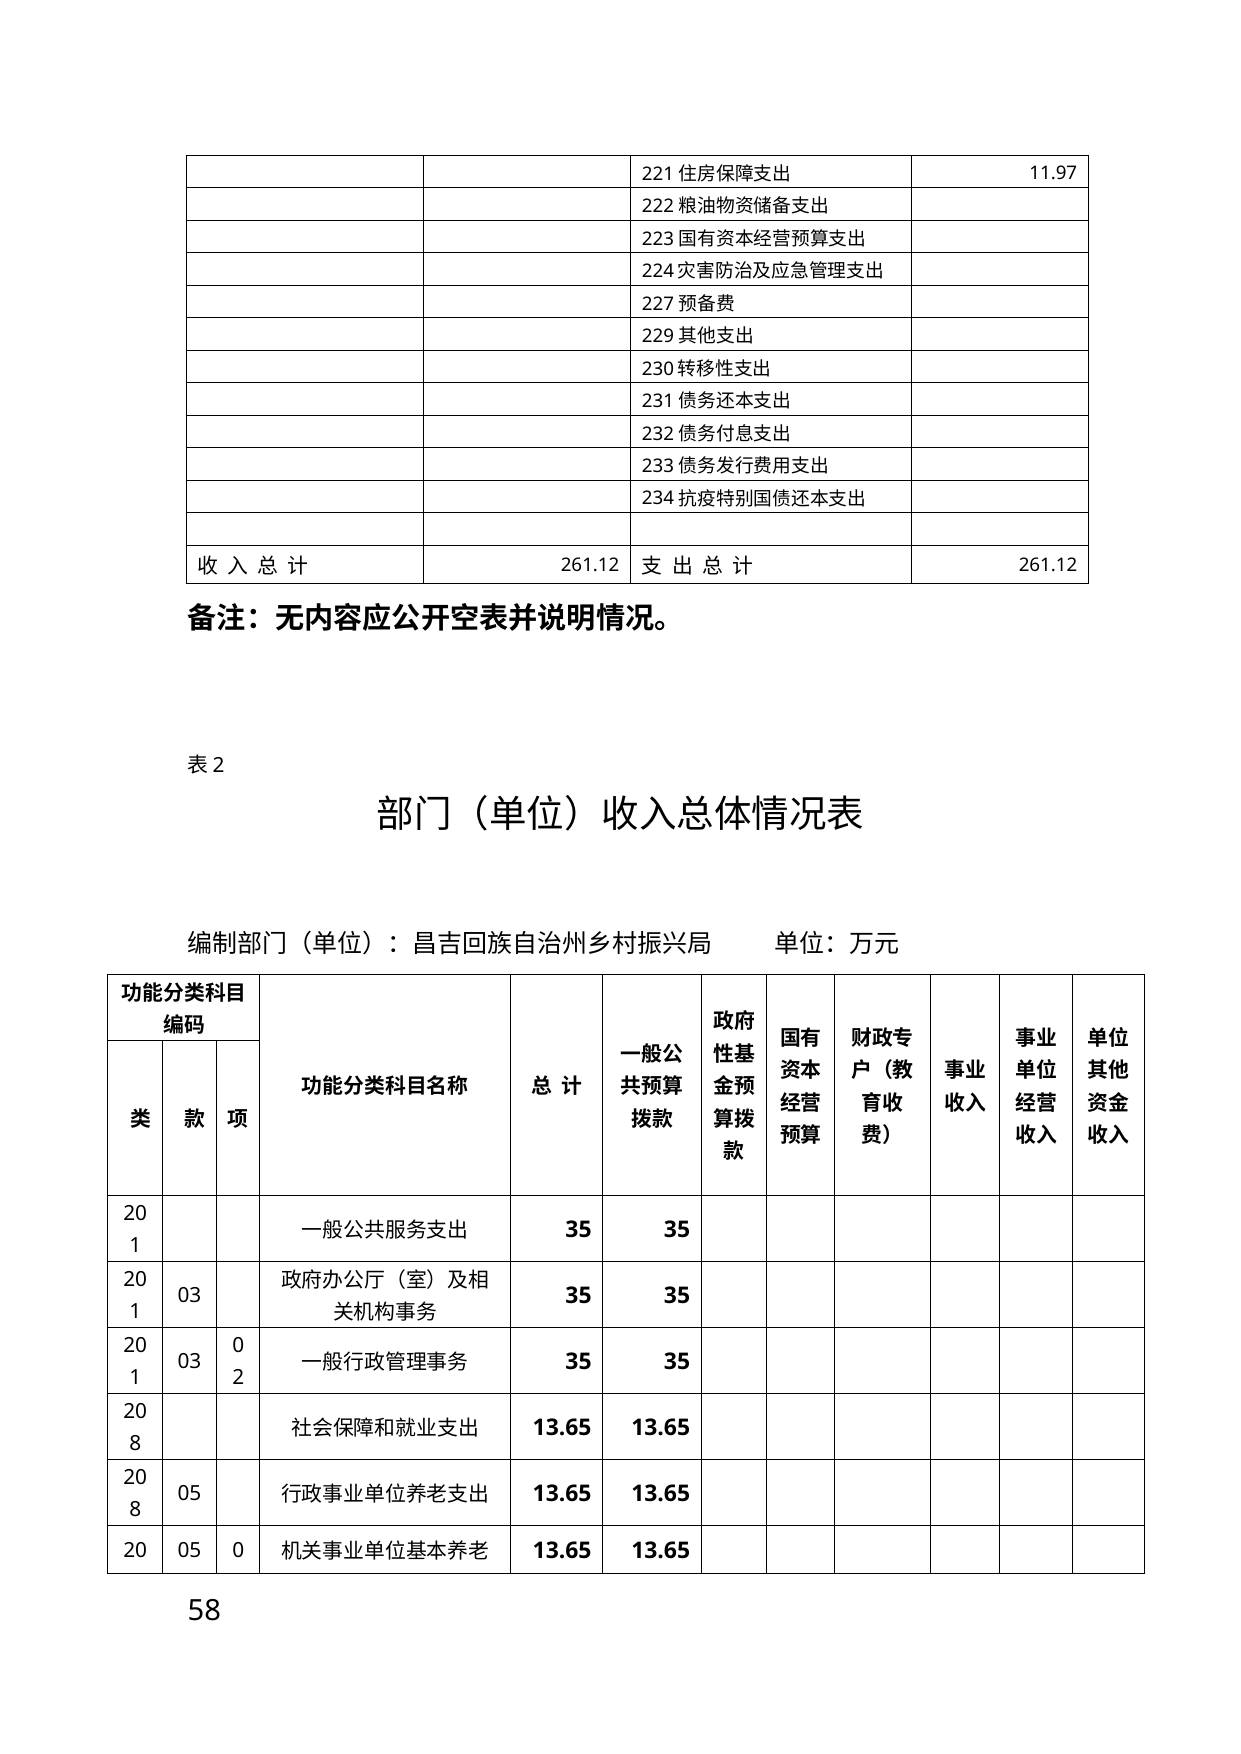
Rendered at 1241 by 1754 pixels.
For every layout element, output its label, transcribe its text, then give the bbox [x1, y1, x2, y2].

table_cell [835, 1460, 930, 1525]
table_cell 05 [163, 1460, 216, 1525]
table_cell [912, 318, 1088, 350]
table_cell [702, 1460, 766, 1525]
table_header 国有资本经营预算 [767, 975, 834, 1194]
text 部门（单位）收入总体情况表 [187, 779, 1053, 844]
table_header 事业收入 [931, 975, 999, 1194]
table_cell [1000, 1460, 1072, 1525]
table_cell 机关事业单位基本养老保险缴费支出 [260, 1526, 510, 1573]
table_cell [424, 416, 630, 447]
table_cell [1000, 1196, 1072, 1261]
table_cell 项 [217, 1041, 259, 1194]
table_cell [187, 286, 423, 317]
table_cell [912, 253, 1088, 285]
table_cell 233 债务发行费用支出 [631, 448, 911, 480]
table_cell [217, 1196, 259, 1261]
table_cell [912, 383, 1088, 415]
table_cell 35 [511, 1328, 602, 1393]
table_cell [1073, 1460, 1144, 1525]
table_cell [702, 1394, 766, 1459]
table_cell 222 粮油物资储备支出 [631, 188, 911, 220]
table_header 一般公共预算拨款 [603, 975, 701, 1194]
table_cell [767, 1394, 834, 1459]
table_cell [217, 1460, 259, 1525]
table_cell 208 [108, 1394, 162, 1459]
table_cell 230转移性支出 [631, 351, 911, 382]
table_header 功能分类科目编码 [108, 975, 259, 1040]
table_header 功能分类科目名称 [260, 975, 510, 1194]
table_cell 229 其他支出 [631, 318, 911, 350]
table_header 单位其他资金收入 [1073, 975, 1144, 1194]
table_cell 款 [163, 1041, 216, 1194]
table_cell 35 [603, 1328, 701, 1393]
table_cell [424, 318, 630, 350]
table_cell [912, 351, 1088, 382]
table_cell [767, 1262, 834, 1327]
table_cell [424, 513, 630, 545]
table_cell 35 [603, 1262, 701, 1327]
table_cell [835, 1394, 930, 1459]
table_cell 201 [108, 1328, 162, 1393]
table_cell [424, 188, 630, 220]
table_cell 201 [108, 1262, 162, 1327]
table_cell 13.65 [603, 1526, 701, 1573]
table_cell 35 [511, 1196, 602, 1261]
table_cell 13.65 [603, 1460, 701, 1525]
table_cell [912, 221, 1088, 252]
table_cell [931, 1196, 999, 1261]
table_cell 224灾害防治及应急管理支出 [631, 253, 911, 285]
table_cell 支 出 总 计 [631, 546, 911, 583]
table_cell [835, 1262, 930, 1327]
table_cell [187, 481, 423, 512]
table_cell [1000, 1526, 1072, 1573]
table_cell 05 [217, 1526, 259, 1573]
table_cell 208 [108, 1526, 162, 1573]
table_cell 261.12 [424, 546, 630, 583]
text 编制部门（单位）：昌吉回族自治州乡村振兴局 单位：万元 [187, 909, 1053, 974]
table_cell [912, 188, 1088, 220]
table_header 政府性基金预算拨款 [702, 975, 766, 1194]
table_cell [187, 318, 423, 350]
table_cell [163, 1196, 216, 1261]
table_cell [931, 1460, 999, 1525]
table_cell [912, 286, 1088, 317]
table_cell 收 入 总 计 [187, 546, 423, 583]
table_cell [163, 1394, 216, 1459]
table_cell [931, 1262, 999, 1327]
table_cell [912, 416, 1088, 447]
table_cell 02 [217, 1328, 259, 1393]
table_cell [1073, 1196, 1144, 1261]
table_cell [187, 448, 423, 480]
table_cell 11.97 [912, 156, 1088, 187]
table_cell [1073, 1262, 1144, 1327]
table_cell [931, 1328, 999, 1393]
table_cell [187, 383, 423, 415]
table_cell [1000, 1328, 1072, 1393]
table_header 事业单位经营收入 [1000, 975, 1072, 1194]
table_cell [835, 1196, 930, 1261]
table_cell [187, 221, 423, 252]
table_cell [702, 1526, 766, 1573]
table_cell 行政事业单位养老支出 [260, 1460, 510, 1525]
table_cell [702, 1262, 766, 1327]
table_cell 261.12 [912, 546, 1088, 583]
table_cell 政府办公厅（室）及相关机构事务 [260, 1262, 510, 1327]
table_cell [424, 351, 630, 382]
table_cell 35 [603, 1196, 701, 1261]
table_cell 13.65 [511, 1460, 602, 1525]
table_cell 208 [108, 1460, 162, 1525]
table_cell [912, 513, 1088, 545]
table_cell [187, 253, 423, 285]
table_cell [767, 1328, 834, 1393]
table_cell 一般公共服务支出 [260, 1196, 510, 1261]
table_cell [187, 351, 423, 382]
table_cell [702, 1328, 766, 1393]
table_cell 03 [163, 1328, 216, 1393]
table_cell 社会保障和就业支出 [260, 1394, 510, 1459]
table_cell [1073, 1394, 1144, 1459]
table_cell [424, 286, 630, 317]
table_header 总 计 [511, 975, 602, 1194]
table_cell 35 [511, 1262, 602, 1327]
table_cell [912, 481, 1088, 512]
table_cell [835, 1526, 930, 1573]
table_cell 一般行政管理事务 [260, 1328, 510, 1393]
table_cell [835, 1328, 930, 1393]
table_cell [767, 1526, 834, 1573]
table_cell [424, 253, 630, 285]
table_cell [424, 448, 630, 480]
table_cell [912, 448, 1088, 480]
table_cell 03 [163, 1262, 216, 1327]
table_cell [631, 513, 911, 545]
table_cell 13.65 [511, 1526, 602, 1573]
table_cell [1000, 1394, 1072, 1459]
table_cell 13.65 [603, 1394, 701, 1459]
table_cell [217, 1262, 259, 1327]
table_cell [187, 416, 423, 447]
table_cell 231 债务还本支出 [631, 383, 911, 415]
table_cell [217, 1394, 259, 1459]
table_cell 类 [108, 1041, 162, 1194]
table_cell [424, 383, 630, 415]
text 表2 [187, 746, 1053, 779]
table_cell 201 [108, 1196, 162, 1261]
table_cell 227 预备费 [631, 286, 911, 317]
table_cell [1000, 1262, 1072, 1327]
table_cell 13.65 [511, 1394, 602, 1459]
table_cell 232 债务付息支出 [631, 416, 911, 447]
table_cell [702, 1196, 766, 1261]
table_cell [767, 1460, 834, 1525]
table_header 财政专户（教育收费） [835, 975, 930, 1194]
table_cell 05 [163, 1526, 216, 1573]
table_cell [1073, 1526, 1144, 1573]
table_cell [931, 1394, 999, 1459]
table_cell [931, 1526, 999, 1573]
table_cell [187, 188, 423, 220]
table_cell [424, 156, 630, 187]
table_cell [187, 513, 423, 545]
table_cell [1073, 1328, 1144, 1393]
table_cell [187, 156, 423, 187]
text 备注：无内容应公开空表并说明情况。 [187, 584, 1053, 649]
table_cell [767, 1196, 834, 1261]
table_cell [424, 221, 630, 252]
table_cell [424, 481, 630, 512]
table_cell 234 抗疫特别国债还本支出 [631, 481, 911, 512]
table_cell 221 住房保障支出 [631, 156, 911, 187]
table_cell 223 国有资本经营预算支出 [631, 221, 911, 252]
